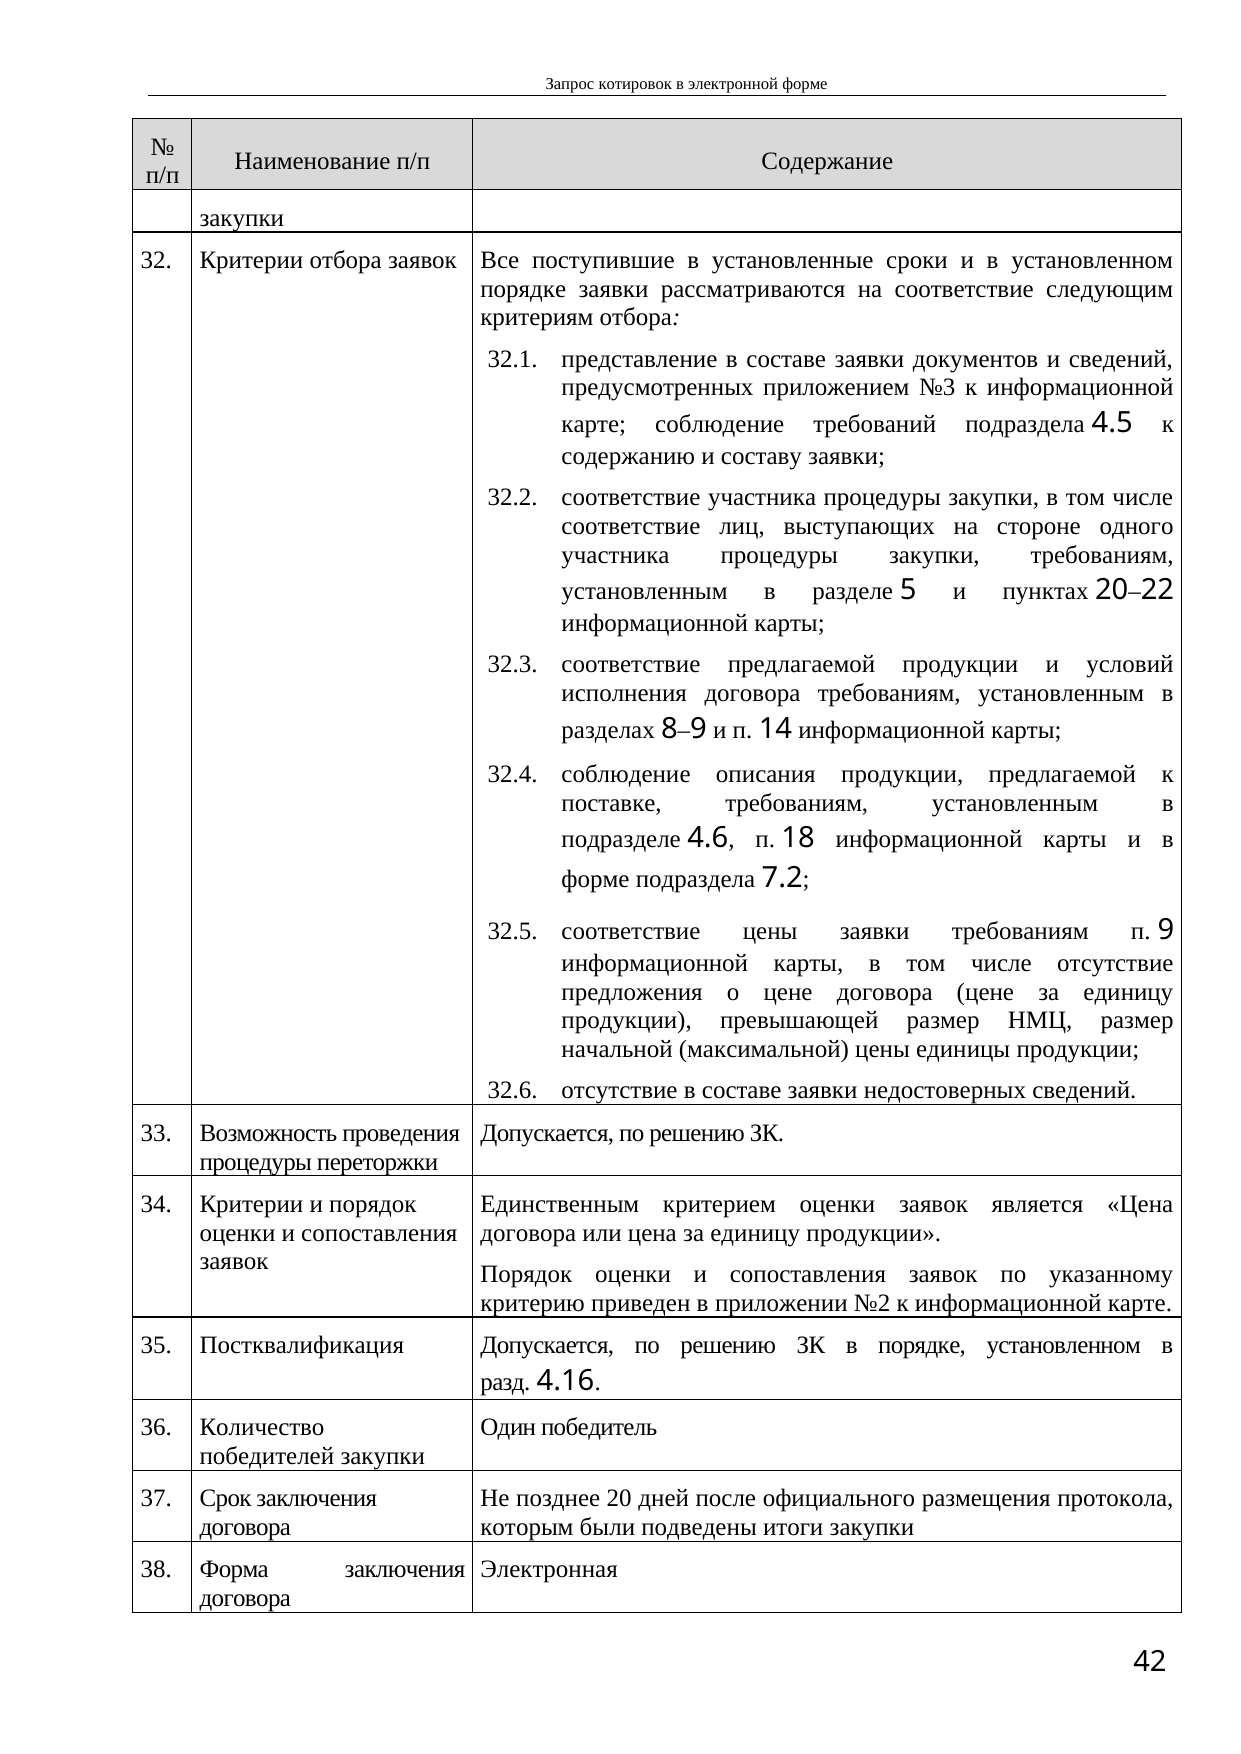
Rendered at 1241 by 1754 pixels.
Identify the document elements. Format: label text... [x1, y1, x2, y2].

table_cell Критерии и порядок оценки и сопоставления заявок [192, 1176, 472, 1316]
table_header № п/п [133, 119, 191, 189]
table_cell Не позднее 20 дней после официального размещения протокола, которым были подведены итоги закупки [473, 1471, 1181, 1541]
table_cell Допускается, по решению ЗК. [473, 1105, 1181, 1175]
table_cell Форма заключения договора [192, 1542, 472, 1612]
table_cell Все поступившие в установленные сроки и в установленном порядке заявки рассматриваются на соответствие следующим критериям отбора: представление в составе заявки документов и сведений, предусмотренных приложением №3 к информационной карте; соблюдение требований подраздела 4.5 к содержанию и составу заявки; соответствие участника процедуры закупки, в том числе соответствие лиц, выступающих на стороне одного участника процедуры закупки, требованиям, установленным в разделе 5 и пунктах 14–16 информационной карты; соответствие предлагаемой продукции и условий исполнения договора требованиям, установленным в разделах 8–9 и п. 11 информационной карты; соблюдение описания продукции, предлагаемой к поставке, требованиям, установленным в подразделе 4.6, п. 12 информационной карты и в форме подраздела 7.2; соответствие цены заявки требованиям п. 9 информационной карты, в том числе отсутствие предложения о цене договора (цене за единицу продукции), превышающей размер НМЦ, размер начальной (максимальной) цены единицы продукции; отсутствие в составе заявки недостоверных сведений. [473, 233, 1181, 1104]
table_cell Дата подведения итогов закупки [192, 190, 472, 231]
table_header Наименование п/п [192, 119, 472, 189]
table_cell Электронная [473, 1542, 1181, 1612]
table_cell Допускается, по решению ЗК в порядке, установленном в разд. 4.16. [473, 1318, 1181, 1398]
table_cell Единственным критерием оценки заявок является «Цена договора или цена за единицу продукции». Порядок оценки и сопоставления заявок по указанному критерию приведен в приложении №2 к информационной карте. [473, 1176, 1181, 1316]
table_cell [133, 1471, 191, 1541]
table_cell Срок заключения договора [192, 1471, 472, 1541]
table_cell Возможность проведения процедуры переторжки [192, 1105, 472, 1175]
table_cell Критерии отбора заявок [192, 233, 472, 1104]
table_cell [133, 233, 191, 1104]
table_cell [133, 1176, 191, 1316]
table_cell [133, 1542, 191, 1612]
table_cell Количество победителей закупки [192, 1400, 472, 1469]
table_cell Один победитель [473, 1400, 1181, 1469]
table_cell Постквалификация [192, 1318, 472, 1398]
table_cell [133, 1400, 191, 1469]
table_cell [133, 1318, 191, 1398]
table_header Содержание [473, 119, 1181, 189]
table_cell [133, 1105, 191, 1175]
